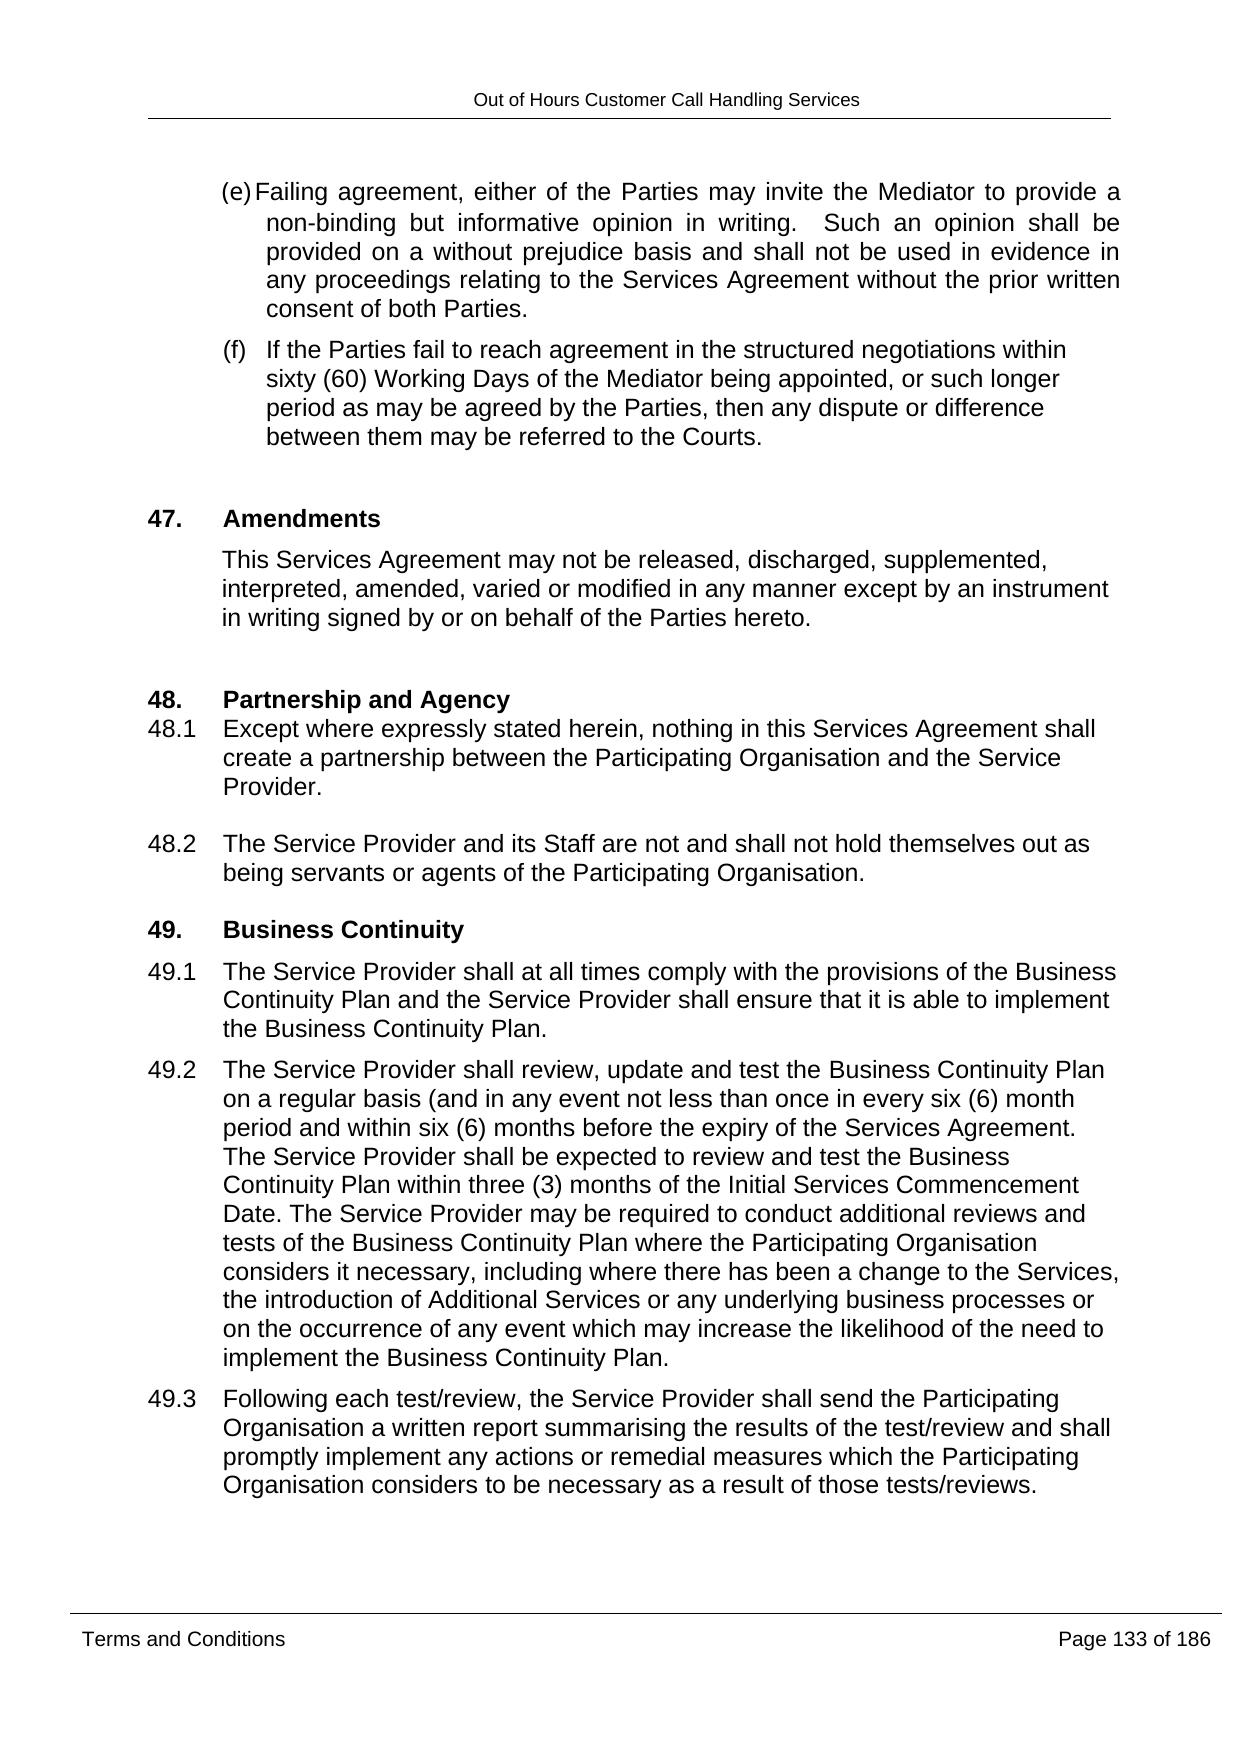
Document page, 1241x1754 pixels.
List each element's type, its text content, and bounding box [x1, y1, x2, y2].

text 48.1 Except where expressly stated herein, nothing in this Services Agreement shall create a partnership between the Participating Organisation and the Service Provider. [148, 714, 1122, 800]
text 47. Amendments [148, 504, 1122, 533]
text (f) If the Parties fail to reach agreement in the structured negotiations within sixty (60) Working Days of the Mediator being appointed, or such longer period as may be agreed by the Parties, then any dispute or difference between them may be referred to the Courts. [223, 335, 1122, 450]
text 48. Partnership and Agency [148, 685, 1122, 714]
text 49. Business Continuity [148, 915, 1122, 944]
text 48.2 The Service Provider and its Staff are not and shall not hold themselves out as being servants or agents of the Participating Organisation. [148, 829, 1122, 887]
text (e) Failing agreement, either of the Parties may invite the Mediator to provide a non-binding but informative opinion in writing. Such an opinion shall be provided on a without prejudice basis and shall not be used in evidence in any proceedings relating to the Services Agreement without the prior written consent of both Parties. [222, 174, 1122, 323]
text This Services Agreement may not be released, discharged, supplemented, interpreted, amended, varied or modified in any manner except by an instrument in writing signed by or on behalf of the Parties hereto. [222, 545, 1122, 632]
text 49.3 Following each test/review, the Service Provider shall send the Participating Organisation a written report summarising the results of the test/review and shall promptly implement any actions or remedial measures which the Participating Organisation considers to be necessary as a result of those tests/reviews. [148, 1384, 1122, 1499]
text 49.1 The Service Provider shall at all times comply with the provisions of the Business Continuity Plan and the Service Provider shall ensure that it is able to implement the Business Continuity Plan. [148, 957, 1122, 1043]
text 49.2 The Service Provider shall review, update and test the Business Continuity Plan on a regular basis (and in any event not less than once in every six (6) month period and within six (6) months before the expiry of the Services Agreement. The Service Provider shall be expected to review and test the Business Continuity Plan within three (3) months of the Initial Services Commencement Date. The Service Provider may be required to conduct additional reviews and tests of the Business Continuity Plan where the Participating Organisation considers it necessary, including where there has been a change to the Services, the introduction of Additional Services or any underlying business processes or on the occurrence of any event which may increase the likelihood of the need to implement the Business Continuity Plan. [148, 1055, 1122, 1372]
